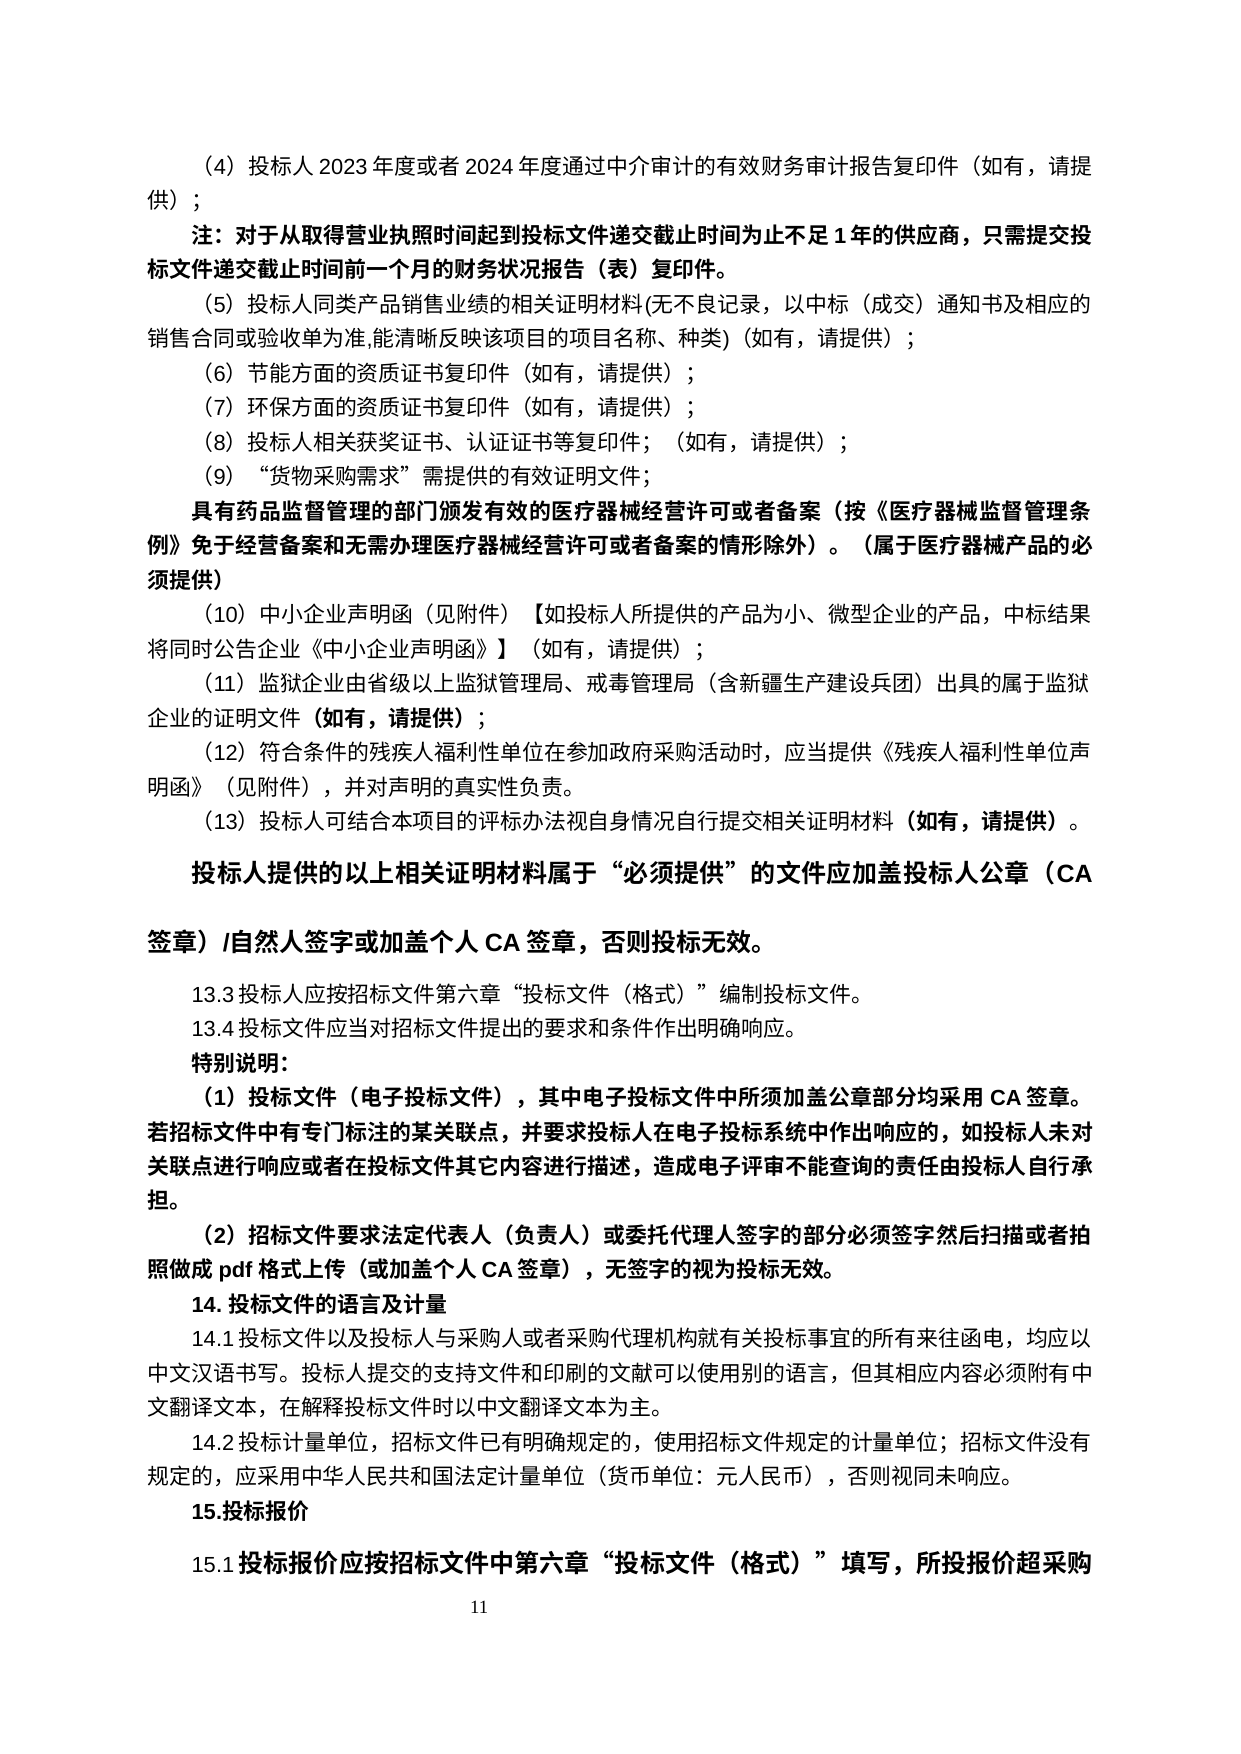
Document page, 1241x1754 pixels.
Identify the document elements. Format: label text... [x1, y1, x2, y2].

text （8）投标人相关获奖证书、认证证书等复印件；（如有，请提供）； [148, 423, 1093, 458]
text （11）监狱企业由省级以上监狱管理局、戒毒管理局（含新疆生产建设兵团）出具的属于监狱企业的证明文件（如有，请提供）； [148, 665, 1093, 734]
text （5）投标人同类产品销售业绩的相关证明材料(无不良记录，以中标（成交）通知书及相应的销售合同或验收单为准,能清晰反映该项目的项目名称、种类)（如有，请提供）； [148, 286, 1093, 354]
text 注：对于从取得营业执照时间起到投标文件递交截止时间为止不足1年的供应商，只需提交投标文件递交截止时间前一个月的财务状况报告（表）复印件。 [148, 217, 1093, 286]
text （2）招标文件要求法定代表人（负责人）或委托代理人签字的部分必须签字然后扫描或者拍照做成 pdf 格式上传（或加盖个人CA签章），无签字的视为投标无效。 [148, 1217, 1093, 1286]
text 投标人提供的以上相关证明材料属于“必须提供”的文件应加盖投标人公章（CA签章）/自然人签字或加盖个人CA签章，否则投标无效。 [148, 837, 1093, 975]
text 特别说明： [148, 1044, 1093, 1079]
text 14. 投标文件的语言及计量 [148, 1286, 1093, 1320]
text 14.1投标文件以及投标人与采购人或者采购代理机构就有关投标事宜的所有来往函电，均应以中文汉语书写。投标人提交的支持文件和印刷的文献可以使用别的语言，但其相应内容必须附有中文翻译文本，在解释投标文件时以中文翻译文本为主。 [148, 1320, 1093, 1423]
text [148, 1527, 1093, 1596]
text （1）投标文件（电子投标文件），其中电子投标文件中所须加盖公章部分均采用CA签章。若招标文件中有专门标注的某关联点，并要求投标人在电子投标系统中作出响应的，如投标人未对关联点进行响应或者在投标文件其它内容进行描述，造成电子评审不能查询的责任由投标人自行承担。 [148, 1079, 1093, 1217]
text 15.投标报价 [148, 1492, 1093, 1527]
text （12）符合条件的残疾人福利性单位在参加政府采购活动时，应当提供《残疾人福利性单位声明函》（见附件），并对声明的真实性负责。 [148, 734, 1093, 803]
text 13.4投标文件应当对招标文件提出的要求和条件作出明确响应。 [148, 1010, 1093, 1044]
text 13.3投标人应按招标文件第六章“投标文件（格式）”编制投标文件。 [148, 975, 1093, 1010]
text （6）节能方面的资质证书复印件（如有，请提供）； [148, 354, 1093, 389]
text 14.2投标计量单位，招标文件已有明确规定的，使用招标文件规定的计量单位；招标文件没有规定的，应采用中华人民共和国法定计量单位（货币单位：元人民币），否则视同未响应。 [148, 1423, 1093, 1492]
text （4）投标人2023年度或者2024年度通过中介审计的有效财务审计报告复印件（如有，请提供）； [148, 148, 1093, 217]
text （9）“货物采购需求”需提供的有效证明文件； [191, 458, 1093, 492]
text （7）环保方面的资质证书复印件（如有，请提供）； [148, 389, 1093, 423]
text 具有药品监督管理的部门颁发有效的医疗器械经营许可或者备案（按《医疗器械监督管理条例》免于经营备案和无需办理医疗器械经营许可或者备案的情形除外）。（属于医疗器械产品的必须提供） [148, 492, 1093, 596]
text （10）中小企业声明函（见附件）【如投标人所提供的产品为小、微型企业的产品，中标结果将同时公告企业《中小企业声明函》】（如有，请提供）； [148, 596, 1093, 665]
text （13）投标人可结合本项目的评标办法视自身情况自行提交相关证明材料（如有，请提供）。 [148, 803, 1093, 837]
